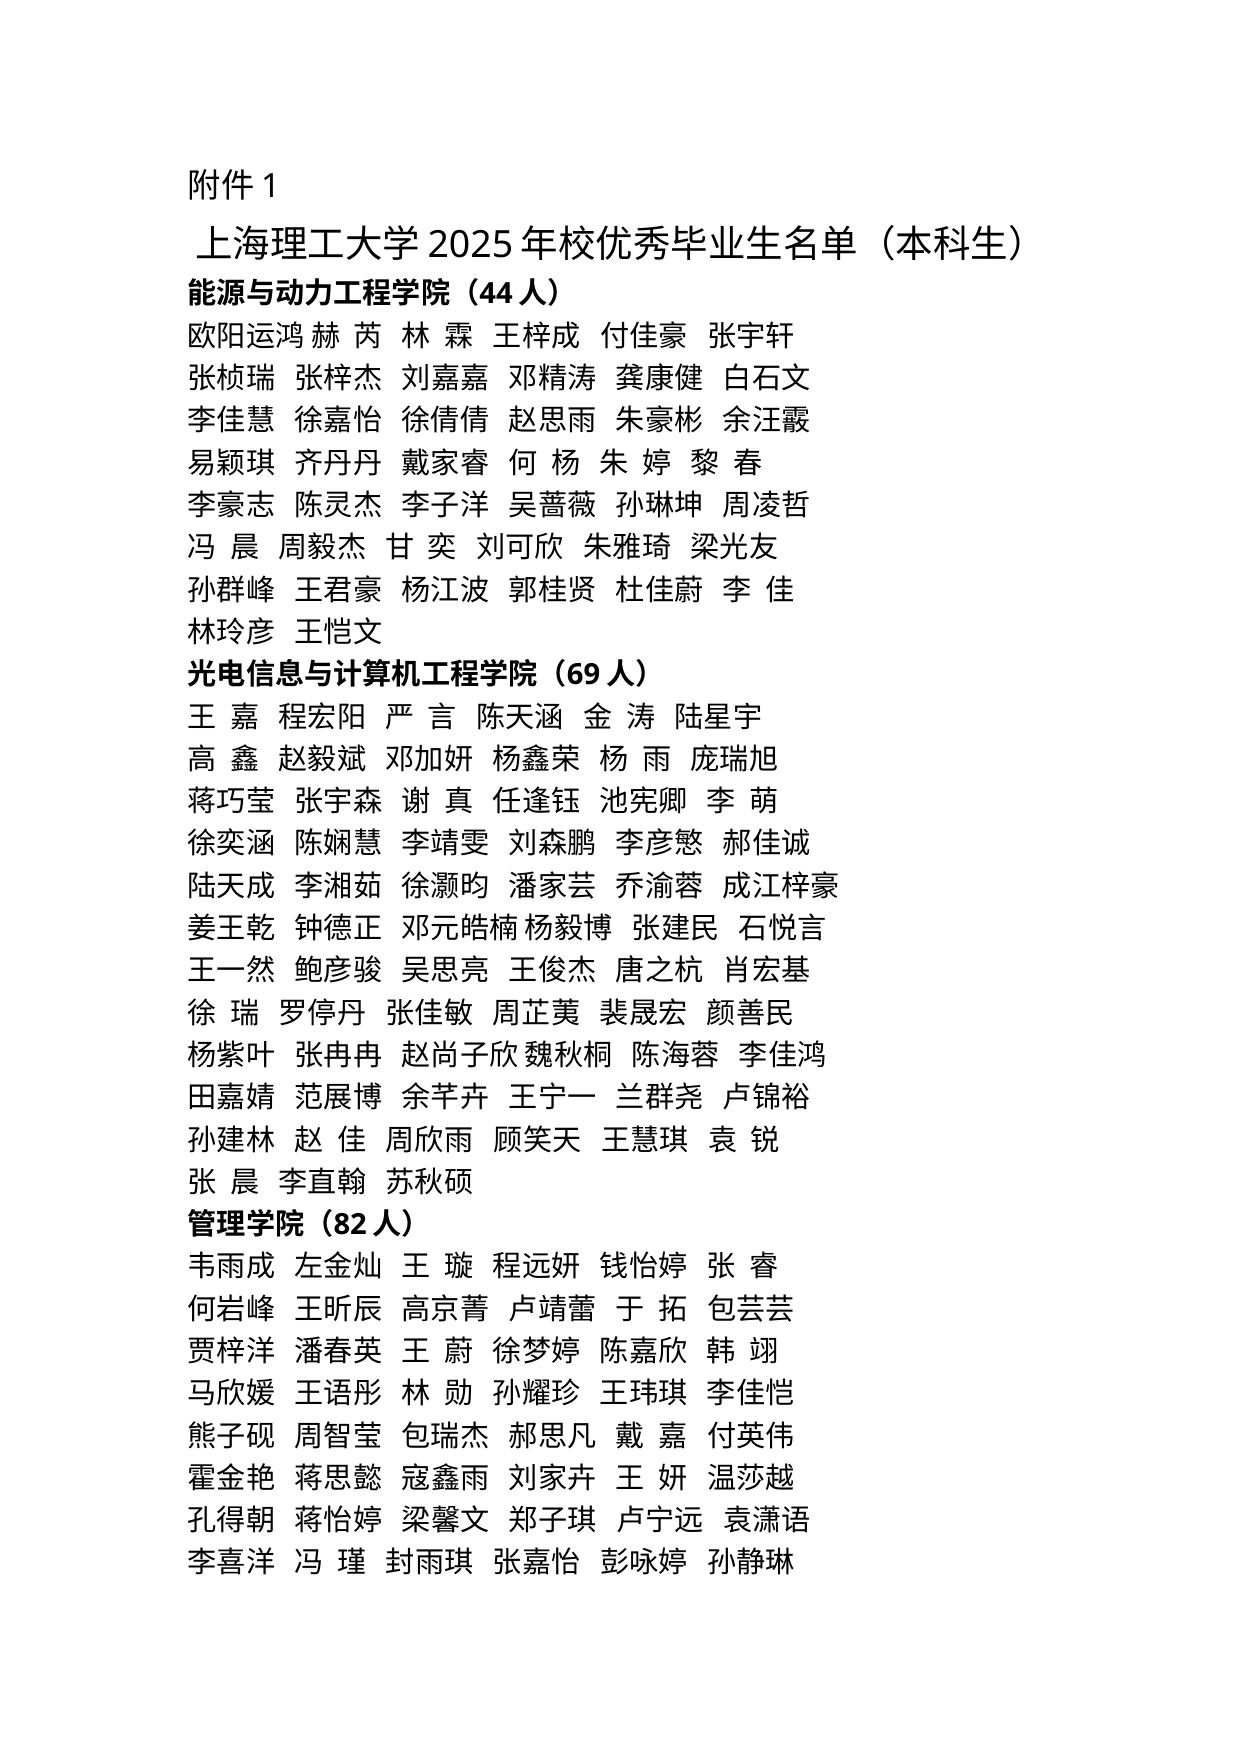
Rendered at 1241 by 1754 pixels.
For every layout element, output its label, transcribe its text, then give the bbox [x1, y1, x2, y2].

text 李喜洋 冯 瑾 封雨琪 张嘉怡 彭咏婷 孙静琳 [187, 1539, 1053, 1581]
text 李豪志 陈灵杰 李子洋 吴蔷薇 孙琳坤 周凌哲 [187, 482, 1053, 524]
text 孔得朝 蒋怡婷 梁馨文 郑子琪 卢宁远 袁潇语 [187, 1497, 1053, 1539]
text 管理学院（82人） [187, 1201, 1053, 1243]
text 王一然 鲍彦骏 吴思亮 王俊杰 唐之杭 肖宏基 [187, 947, 1053, 989]
text 易颖琪 齐丹丹 戴家睿 何 杨 朱 婷 黎 春 [187, 439, 1053, 482]
text 何岩峰 王昕辰 高京菁 卢靖蕾 于 拓 包芸芸 [187, 1285, 1053, 1328]
text 孙建林 赵 佳 周欣雨 顾笑天 王慧琪 袁 锐 [187, 1116, 1053, 1158]
text 能源与动力工程学院（44人） [187, 270, 1053, 312]
text 马欣媛 王语彤 林 勋 孙耀珍 王玮琪 李佳恺 [187, 1370, 1053, 1412]
text 林玲彦 王恺文 [187, 608, 1053, 651]
text 韦雨成 左金灿 王 璇 程远妍 钱怡婷 张 睿 [187, 1243, 1053, 1285]
text 冯 晨 周毅杰 甘 奕 刘可欣 朱雅琦 梁光友 [187, 524, 1053, 566]
text 孙群峰 王君豪 杨江波 郭桂贤 杜佳蔚 李 佳 [187, 566, 1053, 608]
text 王 嘉 程宏阳 严 言 陈天涵 金 涛 陆星宇 [187, 693, 1053, 735]
text 熊子砚 周智莹 包瑞杰 郝思凡 戴 嘉 付英伟 [187, 1412, 1053, 1454]
text 田嘉婧 范展博 余芊卉 王宁一 兰群尧 卢锦裕 [187, 1074, 1053, 1116]
text 高 鑫 赵毅斌 邓加妍 杨鑫荣 杨 雨 庞瑞旭 [187, 735, 1053, 778]
text 光电信息与计算机工程学院（69人） [187, 651, 1053, 693]
text 上海理工大学2025年校优秀毕业生名单（本科生） [187, 210, 1053, 270]
text 徐 瑞 罗停丹 张佳敏 周芷荑 裴晟宏 颜善民 [187, 989, 1053, 1031]
text 姜王乾 钟德正 邓元皓楠 杨毅博 张建民 石悦言 [187, 904, 1053, 947]
text 李佳慧 徐嘉怡 徐倩倩 赵思雨 朱豪彬 余汪霰 [187, 397, 1053, 439]
text 蒋巧莹 张宇森 谢 真 任逢钰 池宪卿 李 萌 [187, 778, 1053, 820]
text 贾梓洋 潘春英 王 蔚 徐梦婷 陈嘉欣 韩 翊 [187, 1328, 1053, 1370]
text 陆天成 李湘茹 徐灏昀 潘家芸 乔渝蓉 成江梓豪 [187, 862, 1053, 904]
text 徐奕涵 陈娴慧 李靖雯 刘森鹏 李彦慜 郝佳诚 [187, 820, 1053, 862]
text 张桢瑞 张梓杰 刘嘉嘉 邓精涛 龚康健 白石文 [187, 355, 1053, 397]
text 霍金艳 蒋思懿 寇鑫雨 刘家卉 王 妍 温莎越 [187, 1454, 1053, 1497]
text 附件1 [187, 150, 1053, 210]
text 欧阳运鸿 赫 芮 林 霖 王梓成 付佳豪 张宇轩 [187, 312, 1053, 355]
text 张 晨 李直翰 苏秋硕 [187, 1158, 1053, 1201]
text 杨紫叶 张冉冉 赵尚子欣 魏秋桐 陈海蓉 李佳鸿 [187, 1031, 1053, 1074]
